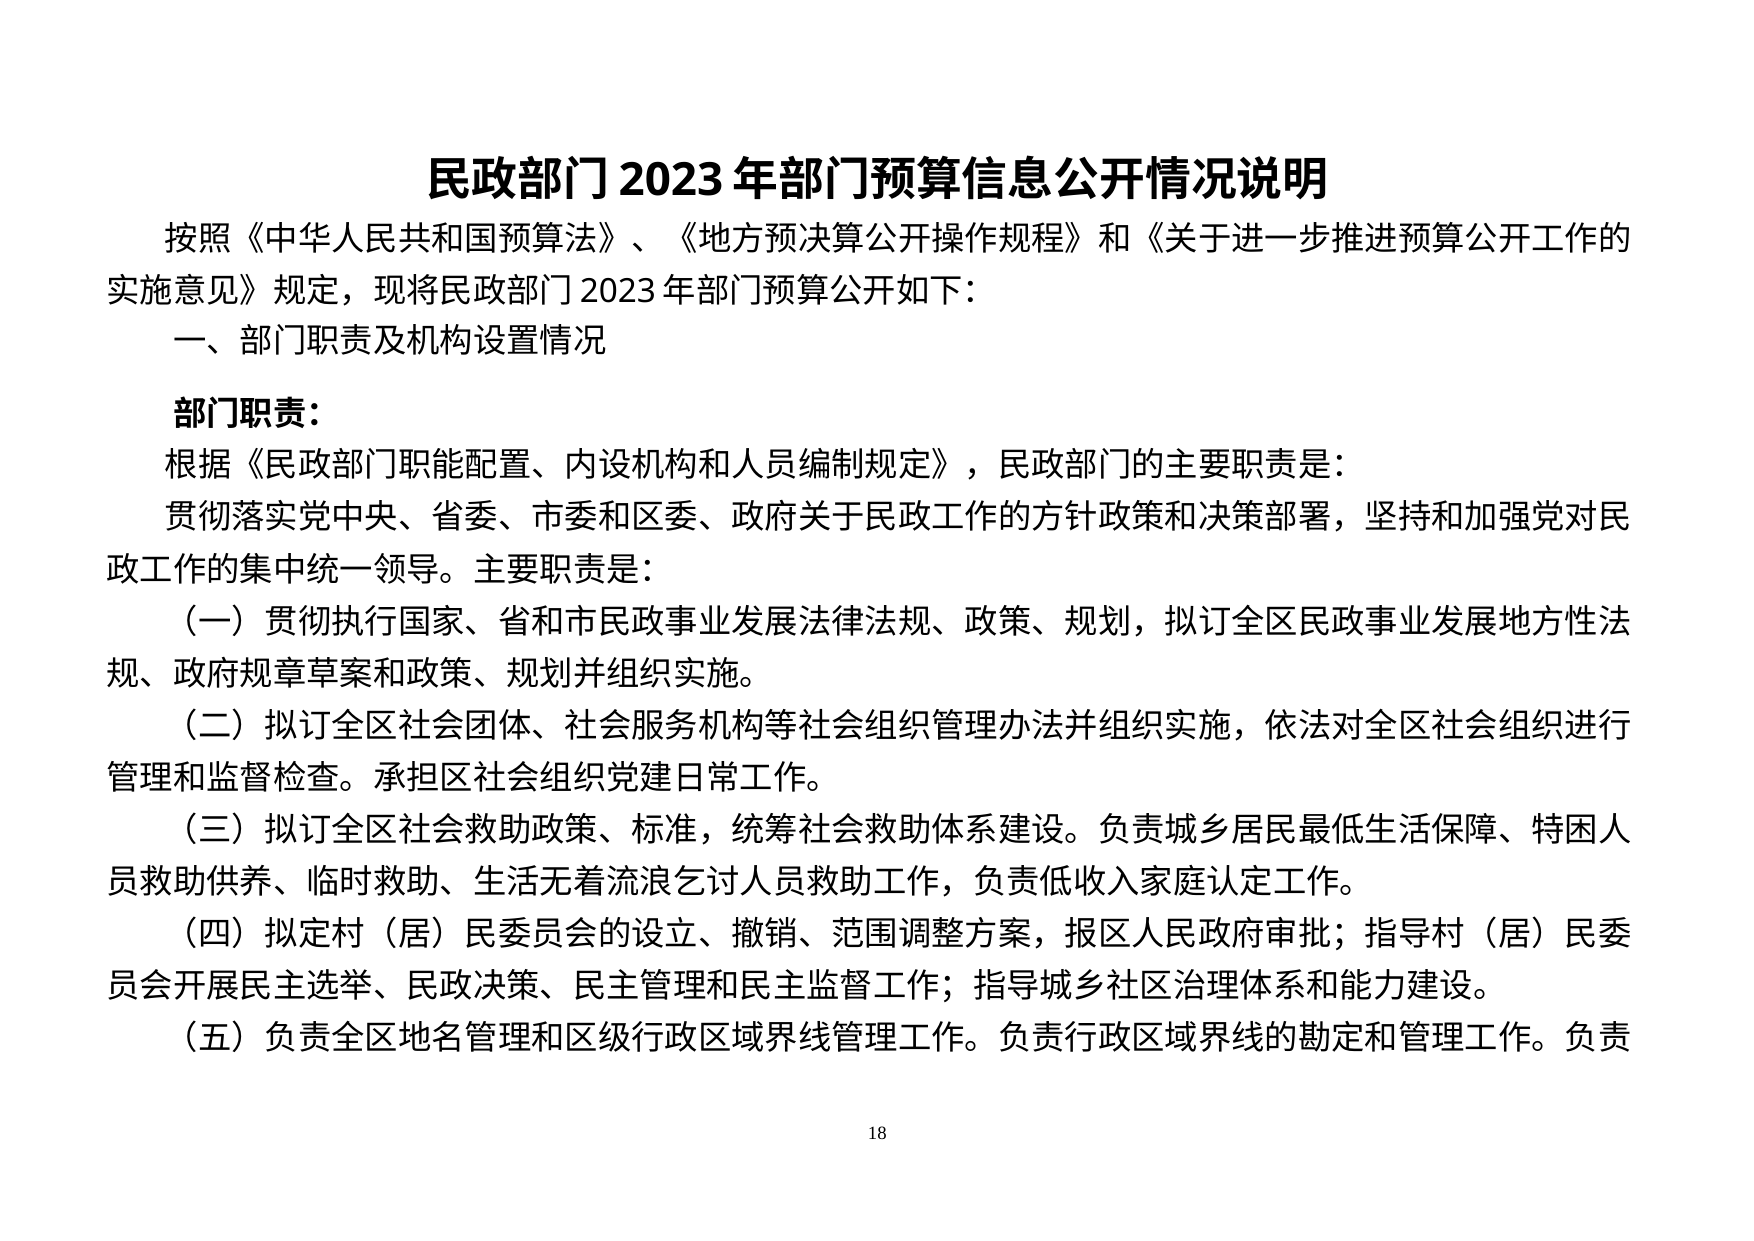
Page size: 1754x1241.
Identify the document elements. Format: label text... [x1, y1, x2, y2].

text 一、部门职责及机构设置情况 [106, 313, 1648, 362]
text 根据《民政部门职能配置、内设机构和人员编制规定》，民政部门的主要职责是： [106, 435, 1648, 487]
text 贯彻落实党中央、省委、市委和区委、政府关于民政工作的方针政策和决策部署，坚持和加强党对民政工作的集中统一领导。主要职责是： [106, 487, 1648, 591]
text （四）拟定村（居）民委员会的设立、撤销、范围调整方案，报区人民政府审批；指导村（居）民委员会开展民主选举、民政决策、民主管理和民主监督工作；指导城乡社区治理体系和能力建设。 [106, 904, 1648, 1008]
text （二）拟订全区社会团体、社会服务机构等社会组织管理办法并组织实施，依法对全区社会组织进行管理和监督检查。承担区社会组织党建日常工作。 [106, 696, 1648, 800]
text （三）拟订全区社会救助政策、标准，统筹社会救助体系建设。负责城乡居民最低生活保障、特困人员救助供养、临时救助、生活无着流浪乞讨人员救助工作，负责低收入家庭认定工作。 [106, 800, 1648, 904]
text （一）贯彻执行国家、省和市民政事业发展法律法规、政策、规划，拟订全区民政事业发展地方性法规、政府规章草案和政策、规划并组织实施。 [106, 591, 1648, 696]
text 按照《中华人民共和国预算法》、《地方预决算公开操作规程》和《关于进一步推进预算公开工作的实施意见》规定，现将民政部门2023年部门预算公开如下： [106, 208, 1648, 312]
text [106, 1008, 1648, 1060]
text 民政部门2023年部门预算信息公开情况说明 [106, 142, 1648, 208]
text 部门职责： [106, 387, 1648, 435]
